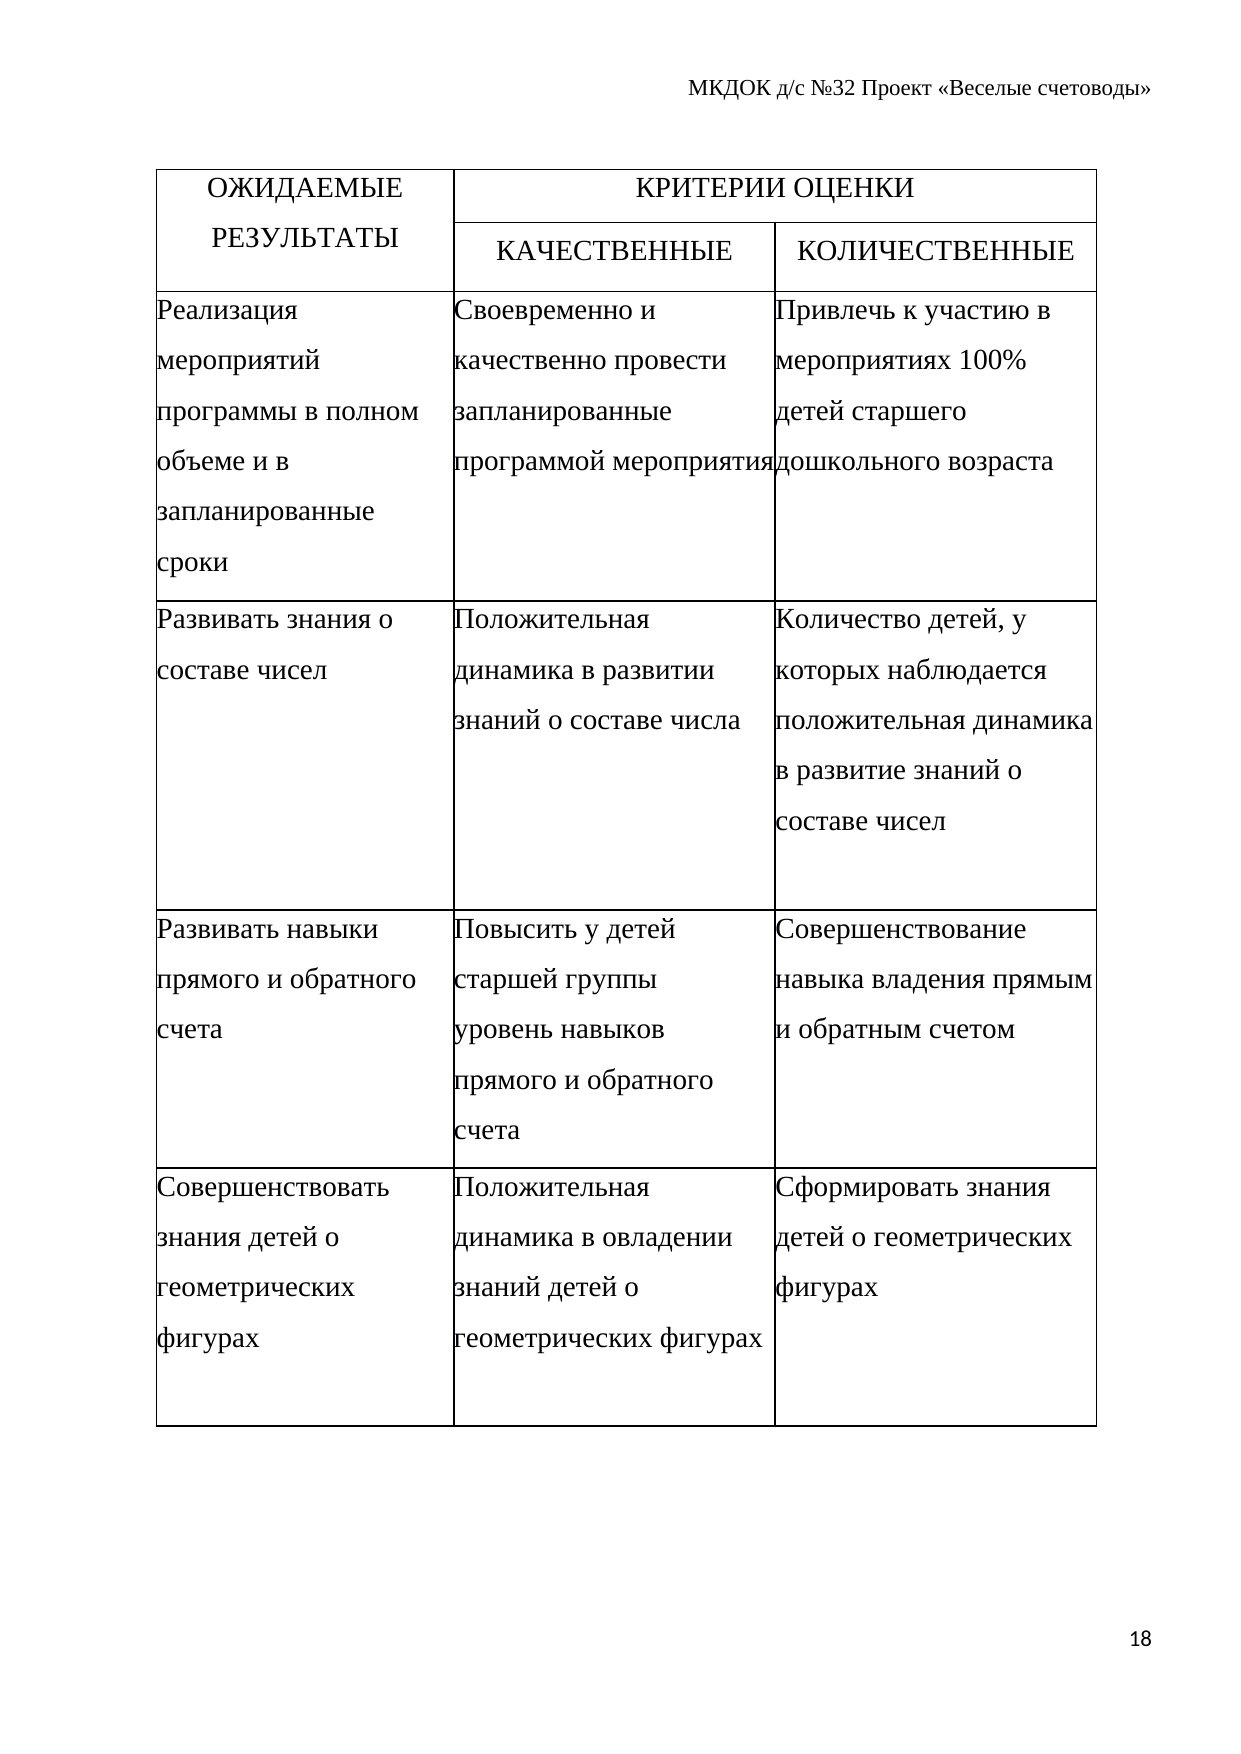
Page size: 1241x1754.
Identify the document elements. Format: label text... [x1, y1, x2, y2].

table_cell Реализация мероприятий программы в полном объеме и в запланированные сроки [157, 292, 453, 600]
table_cell Развивать знания о составе чисел [157, 602, 453, 909]
table_cell Сформировать знания детей о геометрических фигурах [776, 1169, 1096, 1425]
table_cell КАЧЕСТВЕННЫЕ [455, 223, 774, 291]
table_cell Развивать навыки прямого и обратного счета [157, 911, 453, 1167]
table_cell Привлечь к участию в мероприятиях 100% детей старшего дошкольного возраста [776, 292, 1096, 600]
table_cell Положительная динамика в развитии знаний о составе числа [455, 602, 774, 909]
table_header КРИТЕРИИ ОЦЕНКИ [455, 170, 1096, 222]
table_cell Своевременно и качественно провести запланированные программой мероприятия [455, 292, 774, 600]
table_cell КОЛИЧЕСТВЕННЫЕ [776, 223, 1096, 291]
table_cell Совершенствование навыка владения прямым и обратным счетом [776, 911, 1096, 1167]
table_cell Совершенствовать знания детей о геометрических фигурах [157, 1169, 453, 1425]
table_cell Повысить у детей старшей группы уровень навыков прямого и обратного счета [455, 911, 774, 1167]
table_cell Количество детей, у которых наблюдается положительная динамика в развитие знаний о составе чисел [776, 602, 1096, 909]
table_cell Положительная динамика в овладении знаний детей о геометрических фигурах [455, 1169, 774, 1425]
table_header ОЖИДАЕМЫЕ РЕЗУЛЬТАТЫ [157, 170, 453, 291]
